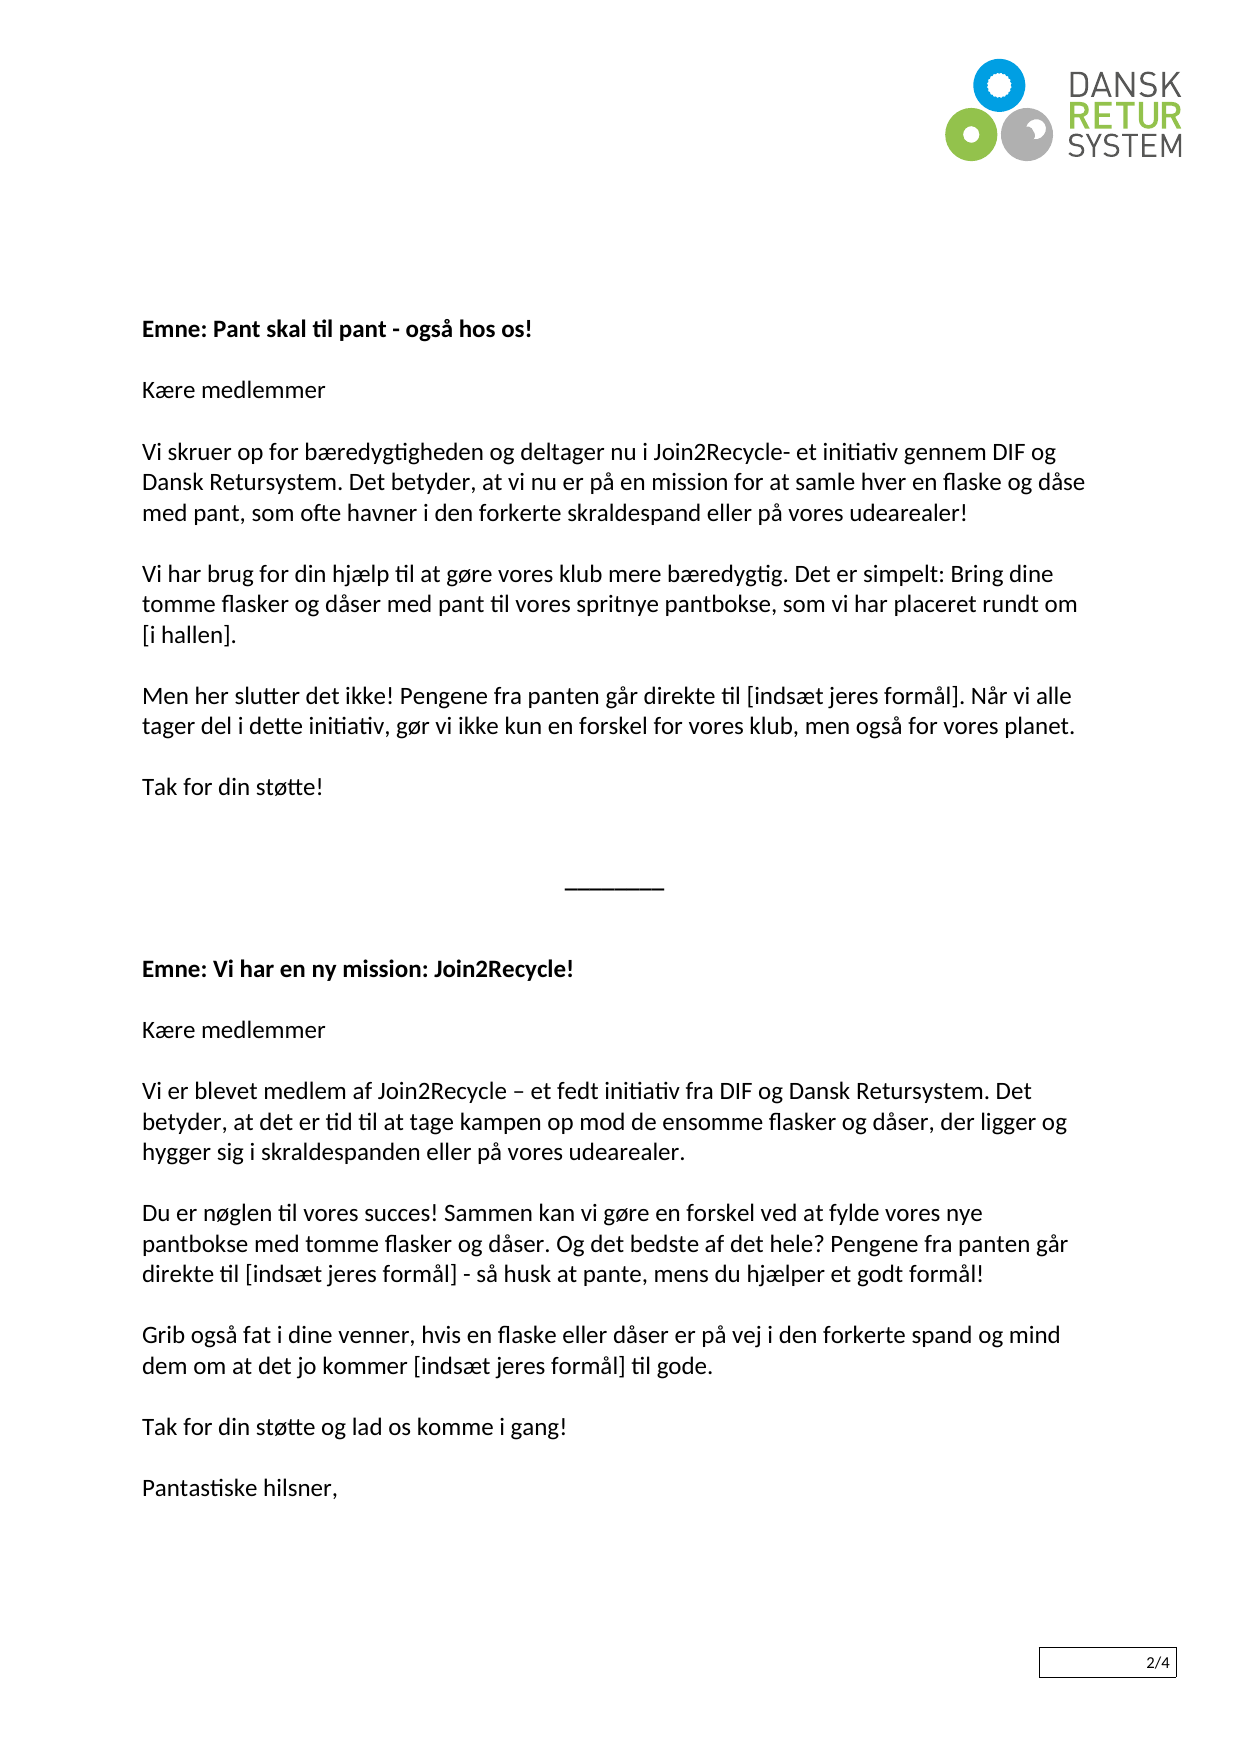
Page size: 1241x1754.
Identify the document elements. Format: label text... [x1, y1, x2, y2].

text Emne: Vi har en ny mission: Join2Recycle! [142, 953, 1087, 984]
text Tak for din støtte! [142, 771, 1087, 802]
text Vi skruer op for bæredygtigheden og deltager nu i Join2Recycle- et initiativ gennem DIF og Dansk Retursystem. Det betyder, at vi nu er på en mission for at samle hver en flaske og dåse med pant, som ofte havner i den forkerte skraldespand eller på vores udearealer! [142, 436, 1087, 527]
text Grib også fat i dine venner, hvis en flaske eller dåser er på vej i den forkerte spand og mind dem om at det jo kommer [indsæt jeres formål] til gode. [142, 1319, 1087, 1380]
text Vi er blevet medlem af Join2Recycle – et fedt initiativ fra DIF og Dansk Retursystem. Det betyder, at det er tid til at tage kampen op mod de ensomme flasker og dåser, der ligger og hygger sig i skraldespanden eller på vores udearealer. [142, 1075, 1087, 1167]
text Pantastiske hilsner, [142, 1472, 1087, 1502]
text Men her slutter det ikke! Pengene fra panten går direkte til [indsæt jeres formål]. Når vi alle tager del i dette initiativ, gør vi ikke kun en forskel for vores klub, men også for vores planet. [142, 680, 1087, 741]
text Emne: Pant skal til pant - også hos os! [142, 313, 1087, 344]
text ________ [142, 863, 1087, 893]
text Vi har brug for din hjælp til at gøre vores klub mere bæredygtig. Det er simpelt: Bring dine tomme flasker og dåser med pant til vores spritnye pantbokse, som vi har placeret rundt om [i hallen]. [142, 558, 1087, 649]
text Kære medlemmer [142, 374, 1087, 405]
text Tak for din støtte og lad os komme i gang! [142, 1411, 1087, 1441]
text Du er nøglen til vores succes! Sammen kan vi gøre en forskel ved at fylde vores nye pantbokse med tomme flasker og dåser. Og det bedste af det hele? Pengene fra panten går direkte til [indsæt jeres formål] - så husk at pante, mens du hjælper et godt formål! [142, 1197, 1087, 1289]
text Kære medlemmer [142, 1014, 1087, 1045]
